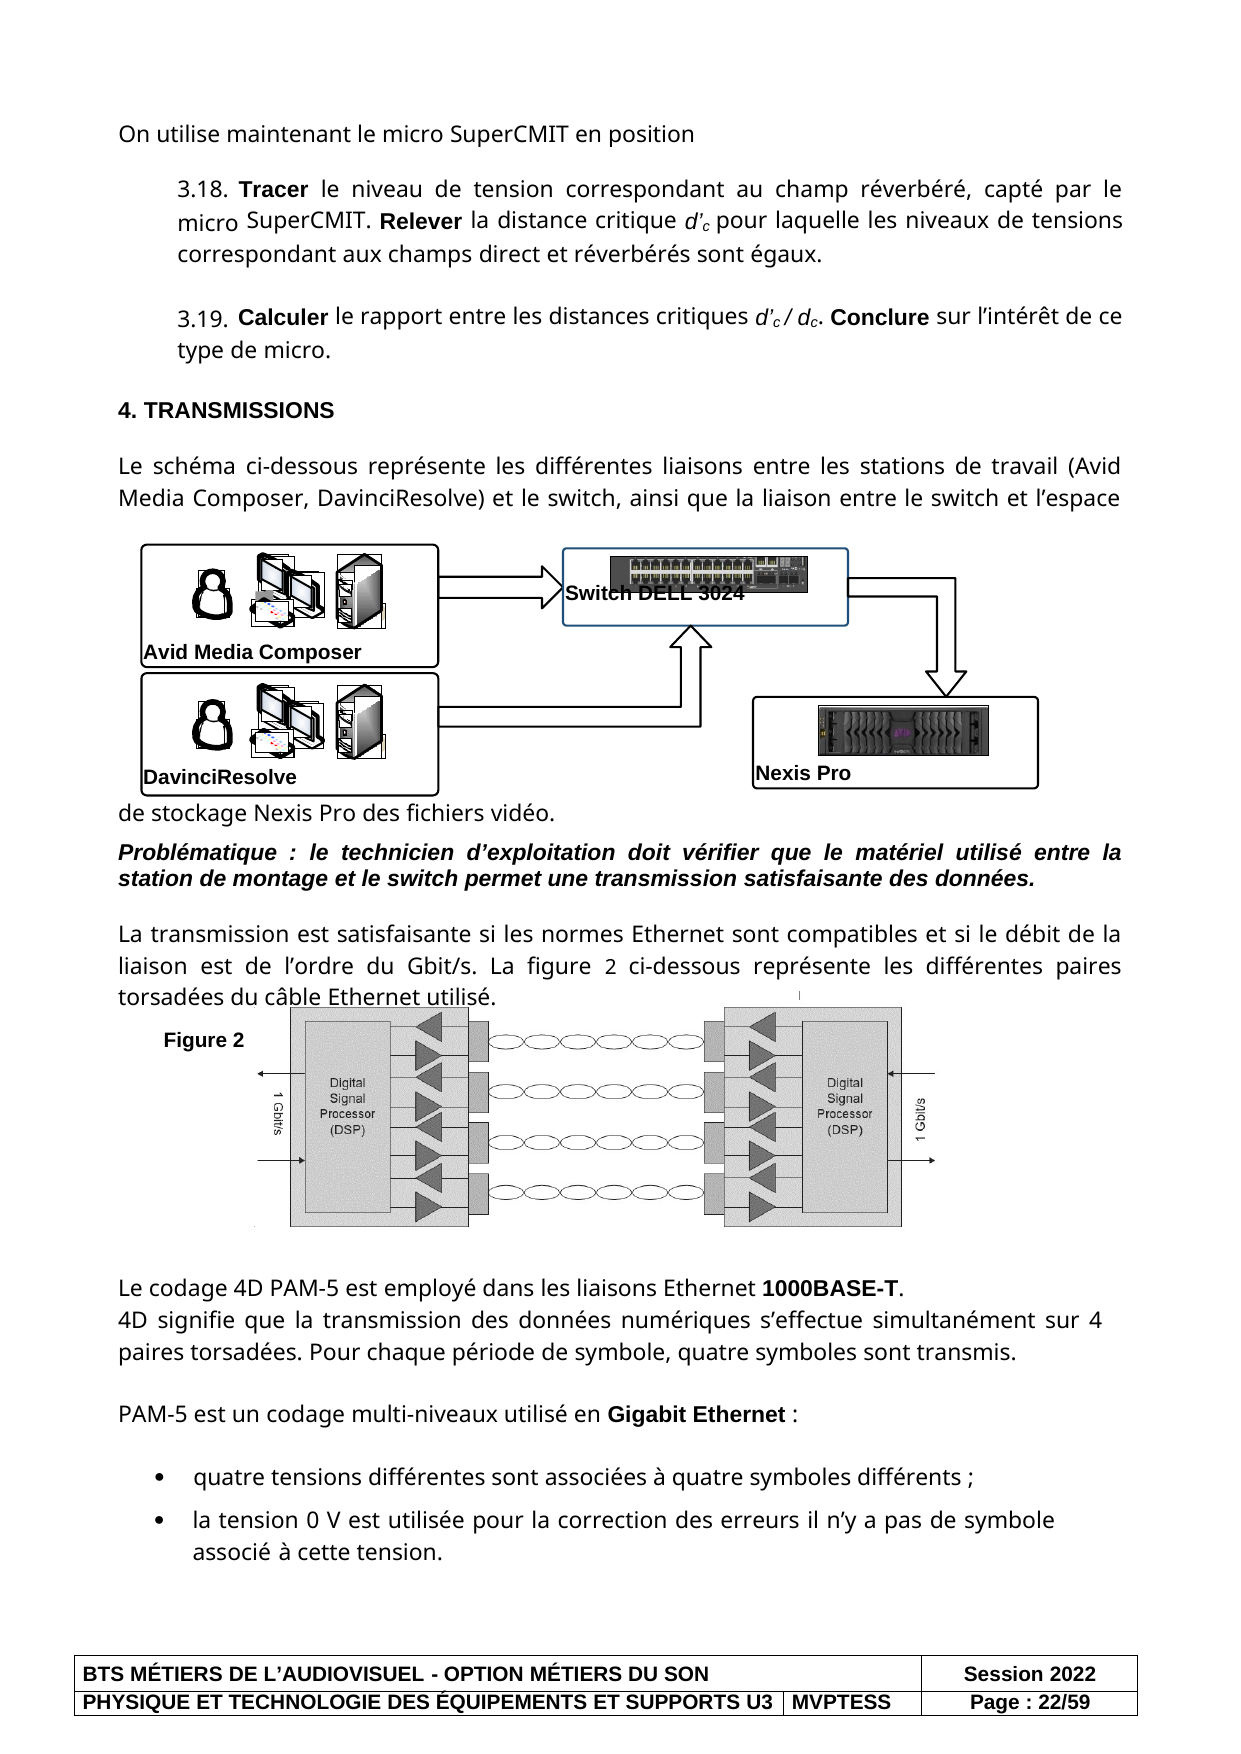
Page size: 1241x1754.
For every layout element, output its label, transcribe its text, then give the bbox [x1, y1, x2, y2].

text Le schéma ci-dessous représente les différentes liaisons entre les stations de travail (Avid Media Composer, DavinciResolve) et le switch, ainsi que la liaison entre le switch et l’espace de stockage Nexis Pro des fichiers vidéo. [118, 450, 1122, 828]
list Tracer le niveau de tension correspondant au champ réverbéré, capté par le micro SuperCMIT. Relever la distance critique d’c pour laquelle les niveaux de tensions correspondant aux champs direct et réverbérés sont égaux. [177, 173, 1123, 269]
picture [243, 1051, 942, 1234]
list quatre tensions différentes sont associées à quatre symboles différents ; [155, 1461, 1151, 1492]
picture [243, 1012, 942, 1027]
text 4D signifie que la transmission des données numériques s’effectue simultanément sur 4 paires torsadées. Pour chaque période de symbole, quatre symboles sont transmis. [118, 1304, 1151, 1367]
text La transmission est satisfaisante si les normes Ethernet sont compatibles et si le débit de la liaison est de l’ordre du Gbit/s. La figure 2 ci-dessous représente les différentes paires torsadées du câble Ethernet utilisé. [118, 918, 1122, 1012]
list la tension 0 V est utilisée pour la correction des erreurs il n’y a pas de symbole associé à cette tension. [155, 1504, 1121, 1567]
subtitle TRANSMISSIONS [118, 397, 1151, 423]
list Calculer le rapport entre les distances critiques d’c / dc. Conclure sur l’intérêt de ce type de micro. [177, 300, 1123, 366]
subtitle Problématique : le technicien d’exploitation doit vérifier que le matériel utilisé entre la station de montage et le switch permet une transmission satisfaisante des données. [118, 839, 1122, 891]
text PAM-5 est un codage multi-niveaux utilisé en Gigabit Ethernet : [118, 1398, 1151, 1429]
text Le codage 4D PAM-5 est employé dans les liaisons Ethernet 1000BASE-T. [118, 1272, 1151, 1303]
text Figure 2 [163, 1027, 1151, 1051]
